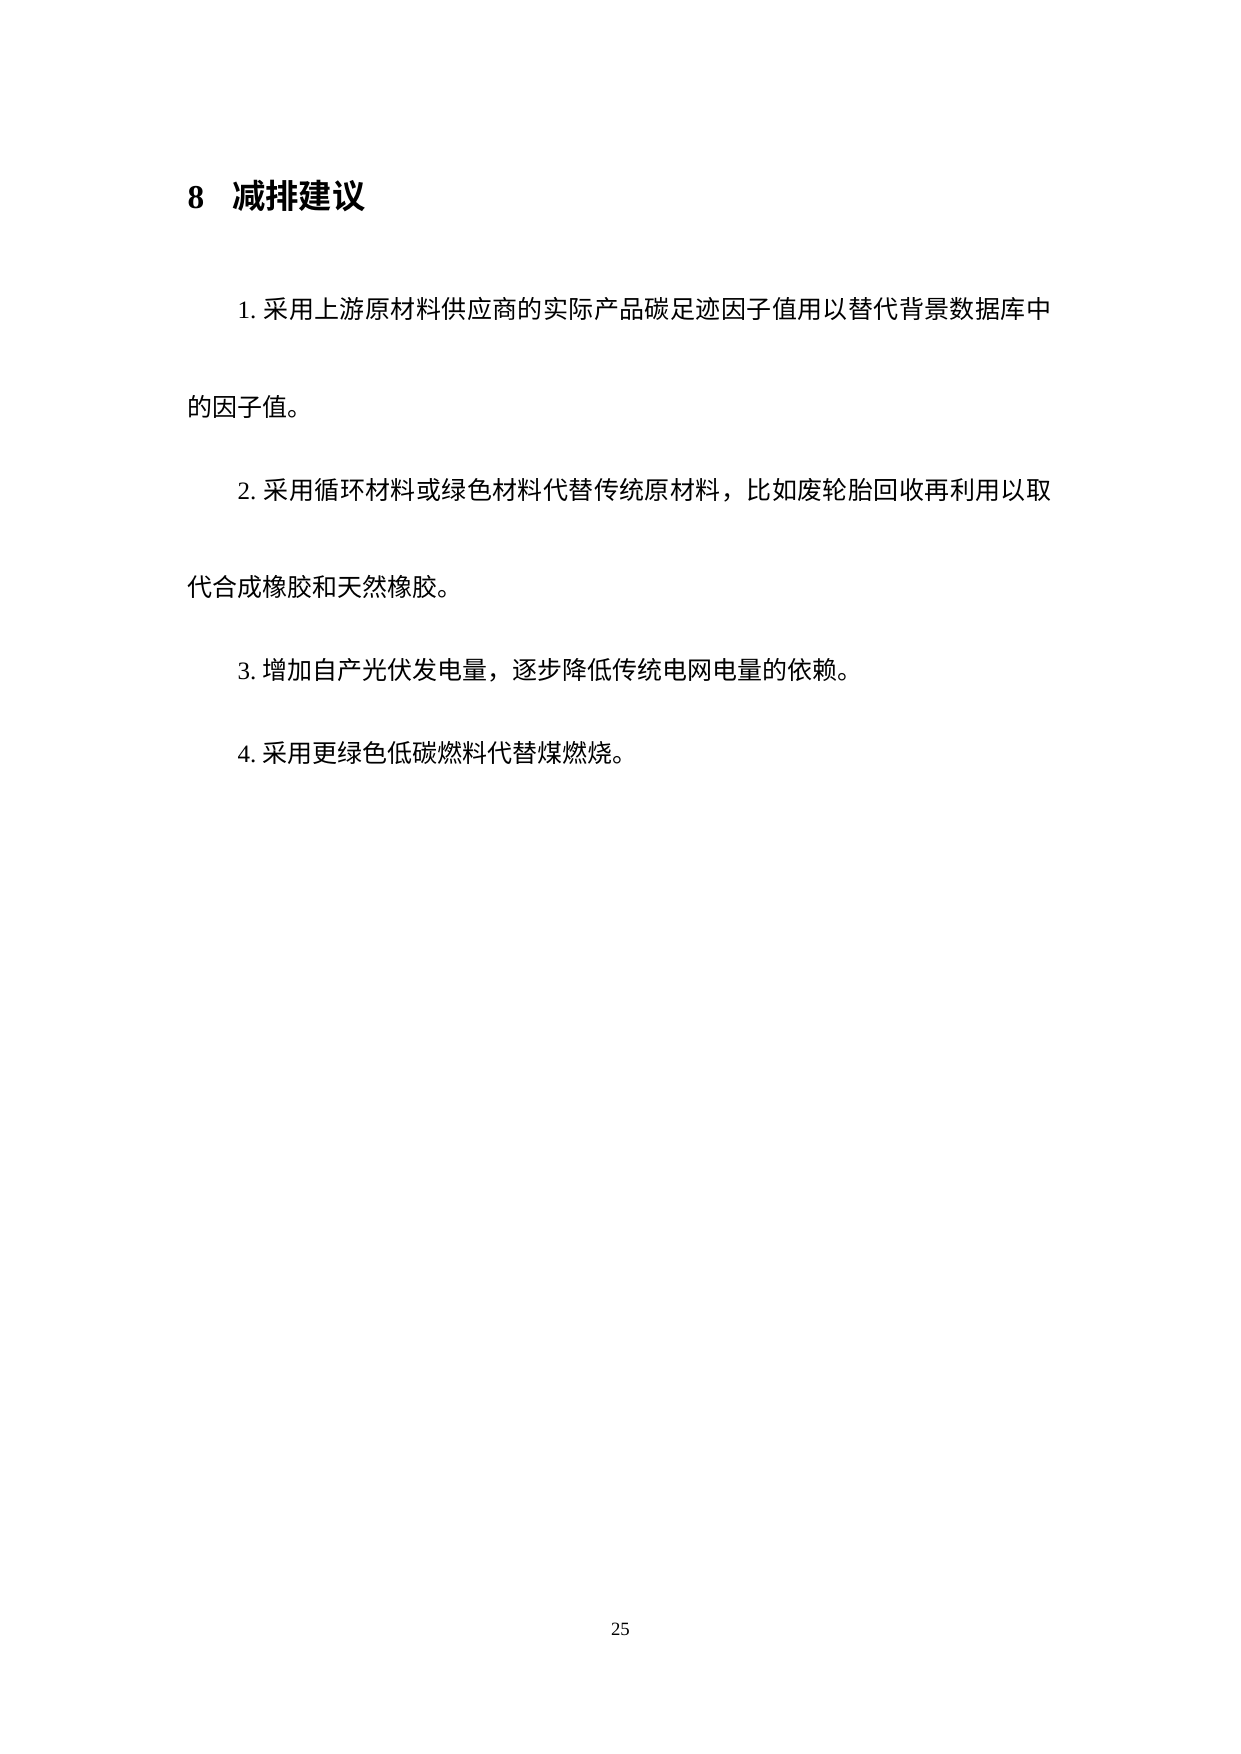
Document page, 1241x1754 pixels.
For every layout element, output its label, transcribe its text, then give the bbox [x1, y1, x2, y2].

text 2. 采用循环材料或绿色材料代替传统原材料，比如废轮胎回收再利用以取代合成橡胶和天然橡胶。 [187, 456, 1053, 618]
text 4. 采用更绿色低碳燃料代替煤燃烧。 [187, 719, 1053, 784]
text 3. 增加自产光伏发电量，逐步降低传统电网电量的依赖。 [187, 636, 1053, 701]
text 1. 采用上游原材料供应商的实际产品碳足迹因子值用以替代背景数据库中的因子值。 [187, 275, 1053, 438]
subtitle 减排建议 [187, 162, 1053, 227]
